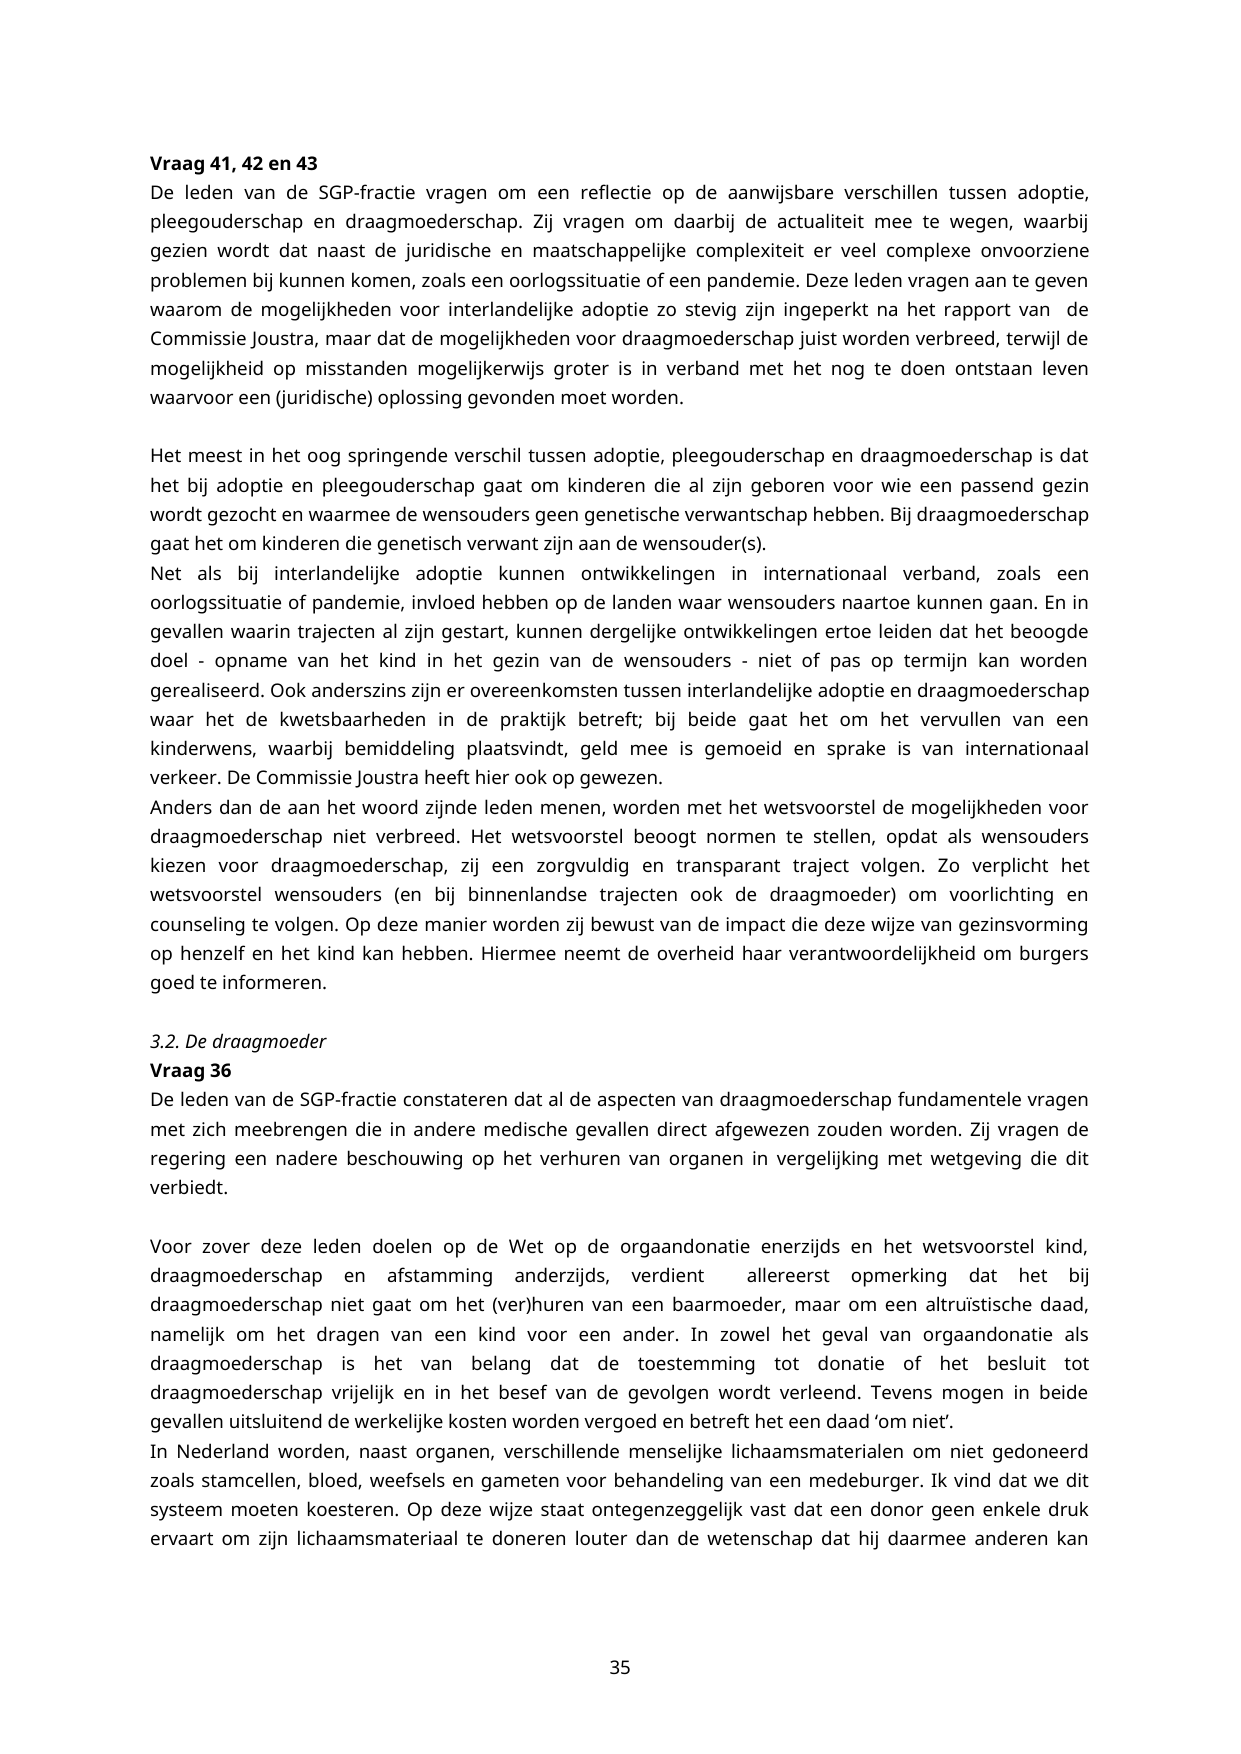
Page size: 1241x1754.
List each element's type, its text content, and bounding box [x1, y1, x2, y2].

text Vraag 36 [150, 1057, 1090, 1083]
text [150, 1438, 1090, 1551]
text Vraag 41, 42 en 43 [150, 150, 1090, 176]
text 3.2. De draagmoeder [150, 1028, 1090, 1054]
text Het meest in het oog springende verschil tussen adoptie, pleegouderschap en draagmoederschap is dat het bij adoptie en pleegouderschap gaat om kinderen die al zijn geboren voor wie een passend gezin wordt gezocht en waarmee de wensouders geen genetische verwantschap hebben. Bij draagmoederschap gaat het om kinderen die genetisch verwant zijn aan de wensouder(s). [150, 443, 1090, 556]
text De leden van de SGP-fractie vragen om een reflectie op de aanwijsbare verschillen tussen adoptie, pleegouderschap en draagmoederschap. Zij vragen om daarbij de actualiteit mee te wegen, waarbij gezien wordt dat naast de juridische en maatschappelijke complexiteit er veel complexe onvoorziene problemen bij kunnen komen, zoals een oorlogssituatie of een pandemie. Deze leden vragen aan te geven waarom de mogelijkheden voor interlandelijke adoptie zo stevig zijn ingeperkt na het rapport van de Commissie Joustra, maar dat de mogelijkheden voor draagmoederschap juist worden verbreed, terwijl de mogelijkheid op misstanden mogelijkerwijs groter is in verband met het nog te doen ontstaan leven waarvoor een (juridische) oplossing gevonden moet worden. [150, 179, 1090, 410]
text De leden van de SGP-fractie constateren dat al de aspecten van draagmoederschap fundamentele vragen met zich meebrengen die in andere medische gevallen direct afgewezen zouden worden. Zij vragen de regering een nadere beschouwing op het verhuren van organen in vergelijking met wetgeving die dit verbiedt. [150, 1087, 1090, 1200]
text Anders dan de aan het woord zijnde leden menen, worden met het wetsvoorstel de mogelijkheden voor draagmoederschap niet verbreed. Het wetsvoorstel beoogt normen te stellen, opdat als wensouders kiezen voor draagmoederschap, zij een zorgvuldig en transparant traject volgen. Zo verplicht het wetsvoorstel wensouders (en bij binnenlandse trajecten ook de draagmoeder) om voorlichting en counseling te volgen. Op deze manier worden zij bewust van de impact die deze wijze van gezinsvorming op henzelf en het kind kan hebben. Hiermee neemt de overheid haar verantwoordelijkheid om burgers goed te informeren. [150, 794, 1090, 995]
text Net als bij interlandelijke adoptie kunnen ontwikkelingen in internationaal verband, zoals een oorlogssituatie of pandemie, invloed hebben op de landen waar wensouders naartoe kunnen gaan. En in gevallen waarin trajecten al zijn gestart, kunnen dergelijke ontwikkelingen ertoe leiden dat het beoogde doel - opname van het kind in het gezin van de wensouders - niet of pas op termijn kan worden gerealiseerd. Ook anderszins zijn er overeenkomsten tussen interlandelijke adoptie en draagmoederschap waar het de kwetsbaarheden in de praktijk betreft; bij beide gaat het om het vervullen van een kinderwens, waarbij bemiddeling plaatsvindt, geld mee is gemoeid en sprake is van internationaal verkeer. De Commissie Joustra heeft hier ook op gewezen. [150, 560, 1090, 790]
text Voor zover deze leden doelen op de Wet op de orgaandonatie enerzijds en het wetsvoorstel kind, draagmoederschap en afstamming anderzijds, verdient allereerst opmerking dat het bij draagmoederschap niet gaat om het (ver)huren van een baarmoeder, maar om een altruïstische daad, namelijk om het dragen van een kind voor een ander. In zowel het geval van orgaandonatie als draagmoederschap is het van belang dat de toestemming tot donatie of het besluit tot draagmoederschap vrijelijk en in het besef van de gevolgen wordt verleend. Tevens mogen in beide gevallen uitsluitend de werkelijke kosten worden vergoed en betreft het een daad ‘om niet’. [150, 1233, 1090, 1434]
